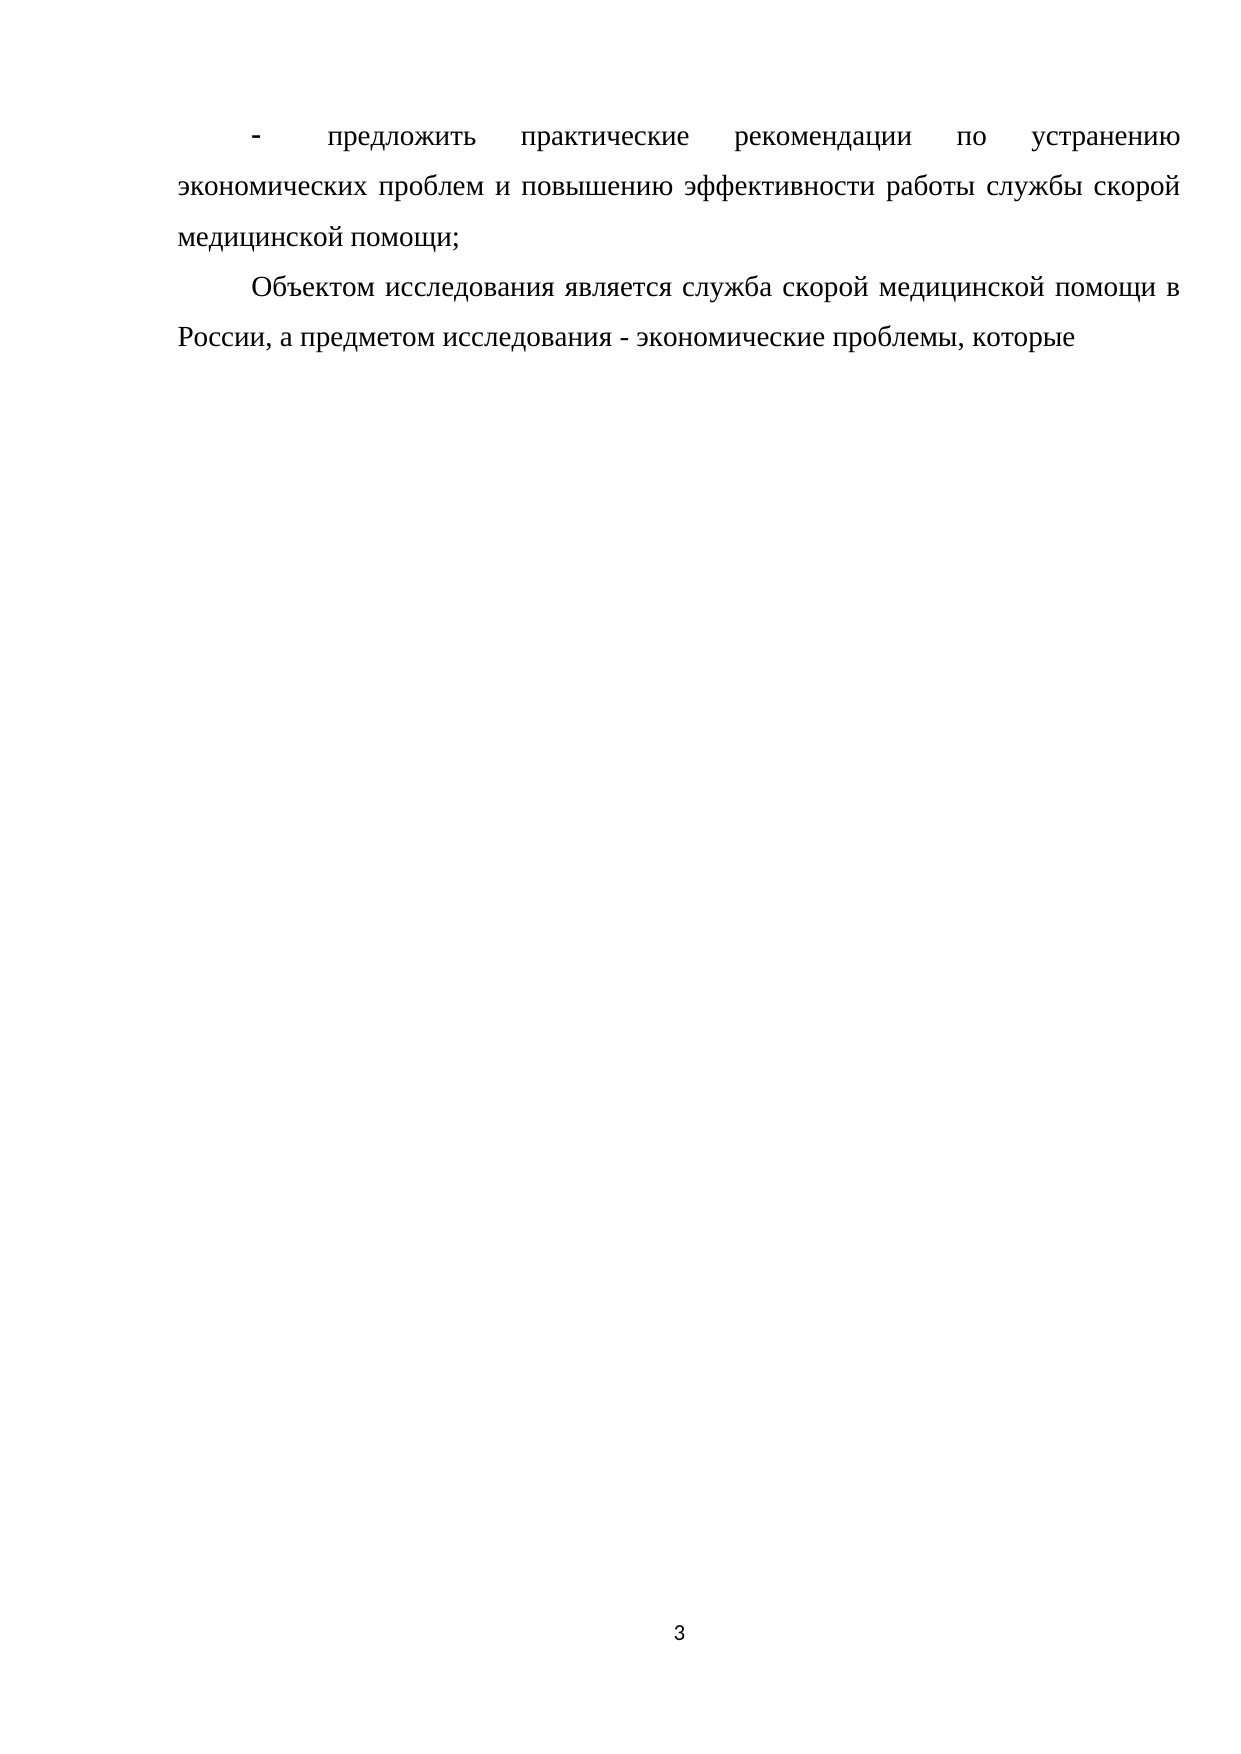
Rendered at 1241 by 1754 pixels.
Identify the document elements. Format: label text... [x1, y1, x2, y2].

text Объектом исследования является служба скорой медицинской помощи в России, а предметом исследования - экономические проблемы, которые [177, 269, 1181, 353]
list предложить практические рекомендации по устранению экономических проблем и повышению эффективности работы службы скорой медицинской помощи; [177, 118, 1181, 252]
